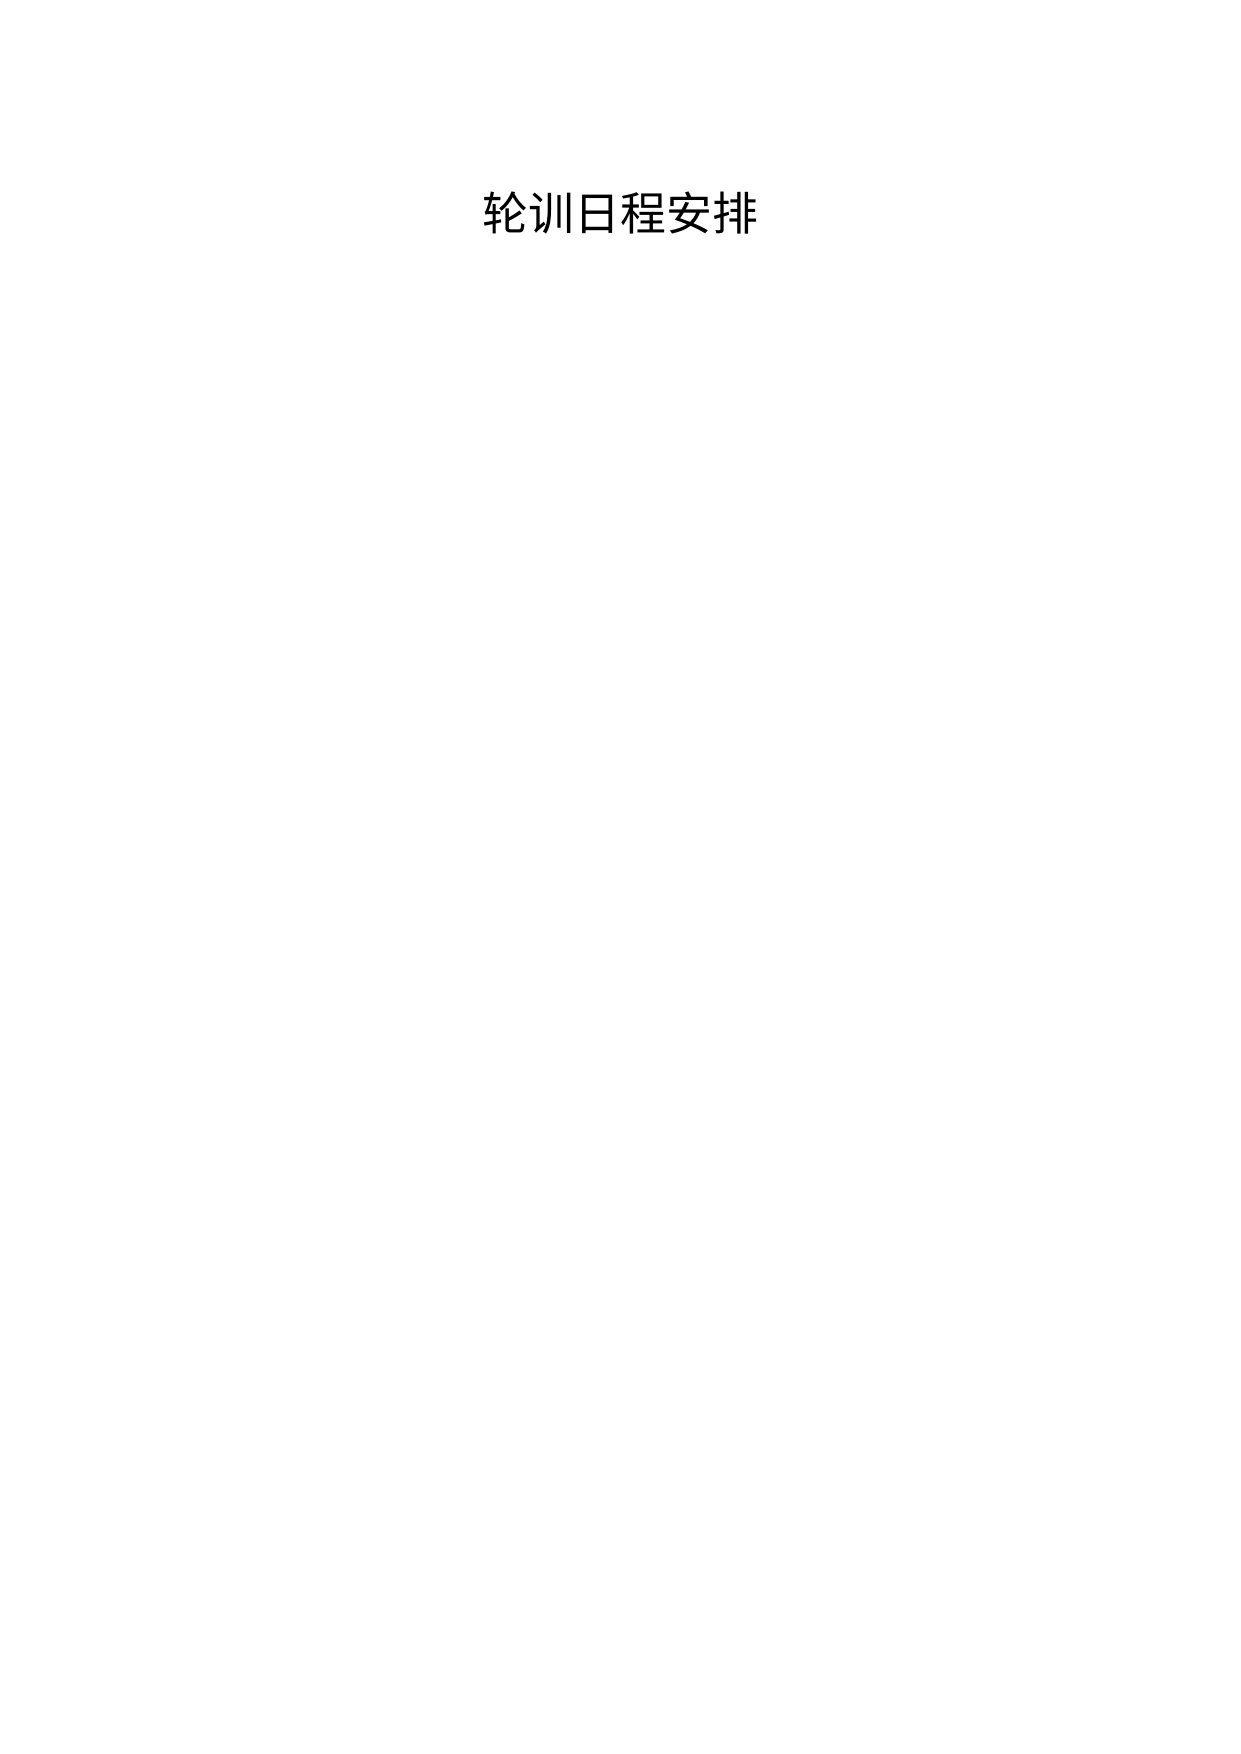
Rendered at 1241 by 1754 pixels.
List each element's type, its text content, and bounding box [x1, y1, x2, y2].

text 党支部书记学习贯彻党的十九届五中全会精神轮训日程安排 [187, 162, 1053, 259]
